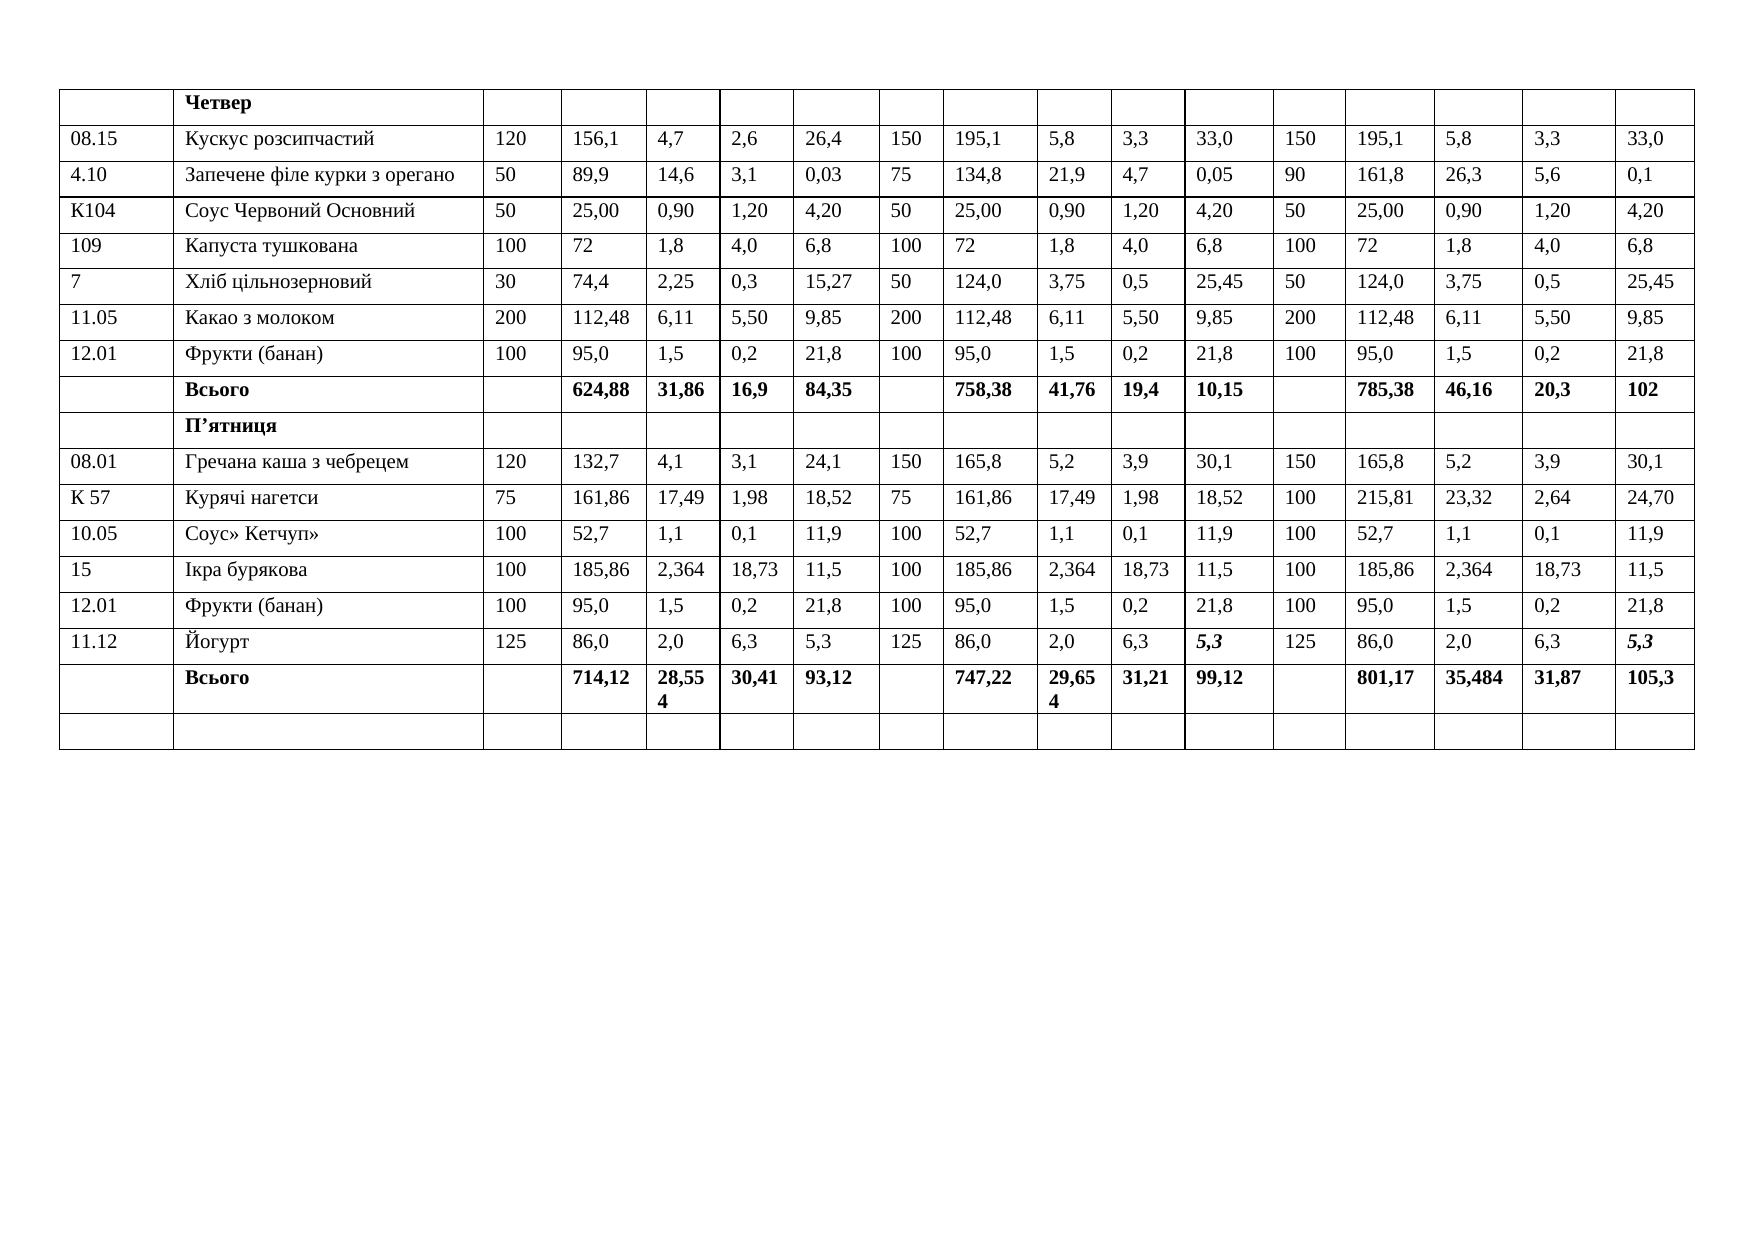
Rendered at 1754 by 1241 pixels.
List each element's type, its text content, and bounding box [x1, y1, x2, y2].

table_cell [1346, 413, 1434, 448]
table_cell 1,5 [647, 341, 719, 376]
table_cell 120 [484, 449, 561, 484]
table_cell 9,85 [1616, 305, 1694, 340]
table_cell 30,1 [1186, 449, 1273, 484]
table_cell 15,27 [794, 269, 879, 304]
table_cell 46,16 [1435, 377, 1522, 412]
table_cell 11,5 [1616, 557, 1694, 592]
table_cell 102 [1616, 377, 1694, 412]
table_cell 109 [60, 234, 173, 268]
table_cell 12.01 [60, 341, 173, 376]
table_cell 624,88 [562, 377, 646, 412]
table_cell 24,1 [794, 449, 879, 484]
table_cell 4,1 [647, 449, 719, 484]
table_cell 08.01 [60, 449, 173, 484]
table_cell 6,8 [1616, 234, 1694, 268]
table_cell 21,8 [1186, 341, 1273, 376]
table_cell 0,2 [1112, 341, 1184, 376]
table_cell 100 [1274, 485, 1345, 520]
table_cell 10,15 [1186, 377, 1273, 412]
table_cell 5,50 [1523, 305, 1615, 340]
table_cell 0,2 [1523, 593, 1615, 628]
table_cell 29,654 [1038, 665, 1111, 713]
table_cell 100 [484, 593, 561, 628]
table_cell [1616, 714, 1694, 749]
table_cell [1274, 413, 1345, 448]
table_cell 0,90 [1435, 198, 1522, 232]
table_cell 95,0 [944, 593, 1037, 628]
table_cell 21,8 [1616, 593, 1694, 628]
table_cell 150 [880, 449, 943, 484]
table_cell [880, 413, 943, 448]
table_cell [944, 90, 1037, 124]
table_cell 25,45 [1186, 269, 1273, 304]
table_cell 161,86 [562, 485, 646, 520]
table_cell 1,1 [647, 521, 719, 556]
table_cell 1,1 [1038, 521, 1111, 556]
table_cell 0,5 [1112, 269, 1184, 304]
table_cell 50 [484, 162, 561, 196]
table_cell 52,7 [562, 521, 646, 556]
table_cell [1186, 90, 1273, 124]
table_cell 21,8 [1616, 341, 1694, 376]
table_cell 19,4 [1112, 377, 1184, 412]
table_cell 150 [1274, 126, 1345, 161]
table_cell 6,11 [1038, 305, 1111, 340]
table_cell 2,0 [647, 629, 719, 664]
table_cell 2,364 [1435, 557, 1522, 592]
table_cell 6,11 [647, 305, 719, 340]
table_cell 72 [944, 234, 1037, 268]
table_cell 150 [1274, 449, 1345, 484]
table_cell 124,0 [1346, 269, 1434, 304]
table_cell [794, 714, 879, 749]
table_cell 3,75 [1435, 269, 1522, 304]
table_cell 1,98 [1112, 485, 1184, 520]
table_cell Фрукти (банан) [174, 341, 483, 376]
table_cell Гречана каша з чебрецем [174, 449, 483, 484]
table_cell 215,81 [1346, 485, 1434, 520]
table_cell 12.01 [60, 593, 173, 628]
table_cell [1038, 413, 1111, 448]
table_cell [721, 714, 793, 749]
table_cell 1,8 [1038, 234, 1111, 268]
table_cell 11,9 [1186, 521, 1273, 556]
table_cell 50 [880, 269, 943, 304]
table_cell 100 [880, 341, 943, 376]
table_cell [60, 90, 173, 124]
table_cell 6,3 [1523, 629, 1615, 664]
table_cell 100 [484, 557, 561, 592]
table_cell 2,0 [1435, 629, 1522, 664]
table_cell 5,2 [1435, 449, 1522, 484]
table_cell 785,38 [1346, 377, 1434, 412]
table_cell 100 [880, 521, 943, 556]
table_cell 2,364 [1038, 557, 1111, 592]
table_cell 161,86 [944, 485, 1037, 520]
table_cell 90 [1274, 162, 1345, 196]
table_cell 4,0 [1523, 234, 1615, 268]
table_cell 95,0 [562, 341, 646, 376]
table_cell 125 [880, 629, 943, 664]
table_cell [1435, 714, 1522, 749]
table_cell 41,76 [1038, 377, 1111, 412]
table_cell 100 [1274, 234, 1345, 268]
table_cell 165,8 [1346, 449, 1434, 484]
table_cell 11,5 [1186, 557, 1273, 592]
table_cell 33,0 [1616, 126, 1694, 161]
table_cell [1274, 377, 1345, 412]
table_cell 0,2 [721, 593, 793, 628]
table_cell 105,3 [1616, 665, 1694, 713]
table_cell 18,52 [794, 485, 879, 520]
table_cell 0,05 [1186, 162, 1273, 196]
table_cell 5,8 [1038, 126, 1111, 161]
table_cell 30,1 [1616, 449, 1694, 484]
table_cell 99,12 [1186, 665, 1273, 713]
table_cell 31,86 [647, 377, 719, 412]
table_cell [484, 90, 561, 124]
table_cell 120 [484, 126, 561, 161]
table_cell 30,41 [721, 665, 793, 713]
table_cell 72 [562, 234, 646, 268]
table_cell 24,70 [1616, 485, 1694, 520]
table_cell 25,00 [1346, 198, 1434, 232]
table_cell 18,52 [1186, 485, 1273, 520]
table_cell 08.15 [60, 126, 173, 161]
table_cell 3,3 [1523, 126, 1615, 161]
table_cell [1616, 413, 1694, 448]
table_cell 18,73 [1112, 557, 1184, 592]
table_cell 185,86 [944, 557, 1037, 592]
table_cell [60, 377, 173, 412]
table_cell 3,1 [721, 449, 793, 484]
table_cell Капуста тушкована [174, 234, 483, 268]
table_cell [1186, 413, 1273, 448]
table_cell 25,00 [562, 198, 646, 232]
table_cell 74,4 [562, 269, 646, 304]
table_cell 50 [1274, 269, 1345, 304]
table_cell 156,1 [562, 126, 646, 161]
table_cell 134,8 [944, 162, 1037, 196]
table_cell 6,8 [794, 234, 879, 268]
table_cell 86,0 [944, 629, 1037, 664]
table_cell 4.10 [60, 162, 173, 196]
table_cell 0,3 [721, 269, 793, 304]
table_cell 3,3 [1112, 126, 1184, 161]
table_cell П’ятниця [174, 413, 483, 448]
table_cell 165,8 [944, 449, 1037, 484]
table_cell 86,0 [562, 629, 646, 664]
table_cell 75 [484, 485, 561, 520]
table_cell 0,2 [721, 341, 793, 376]
table_cell [484, 665, 561, 713]
table_cell 1,5 [1038, 341, 1111, 376]
table_cell 100 [1274, 521, 1345, 556]
table_cell 3,75 [1038, 269, 1111, 304]
table_cell [647, 714, 719, 749]
table_cell 161,8 [1346, 162, 1434, 196]
table_cell 0,1 [1616, 162, 1694, 196]
table_cell 0,90 [1038, 198, 1111, 232]
table_cell 112,48 [1346, 305, 1434, 340]
table_cell 0,1 [1112, 521, 1184, 556]
table_cell Всього [174, 665, 483, 713]
table_cell [1523, 413, 1615, 448]
table_cell 0,2 [1112, 593, 1184, 628]
table_cell [60, 665, 173, 713]
table_cell 86,0 [1346, 629, 1434, 664]
table_cell 6,11 [1435, 305, 1522, 340]
table_cell 5,3 [1186, 629, 1273, 664]
table_cell 31,21 [1112, 665, 1184, 713]
table_cell 185,86 [1346, 557, 1434, 592]
table_cell 0,2 [1523, 341, 1615, 376]
table_cell 52,7 [944, 521, 1037, 556]
table_cell 2,364 [647, 557, 719, 592]
table_cell К104 [60, 198, 173, 232]
table_cell 4,7 [1112, 162, 1184, 196]
table_cell 1,5 [1038, 593, 1111, 628]
table_cell 1,8 [1435, 234, 1522, 268]
table_cell 112,48 [562, 305, 646, 340]
table_cell 150 [880, 126, 943, 161]
table_cell 0,5 [1523, 269, 1615, 304]
table_cell [562, 413, 646, 448]
table_cell [880, 377, 943, 412]
table_cell 1,20 [721, 198, 793, 232]
table_cell [647, 90, 719, 124]
table_cell 26,3 [1435, 162, 1522, 196]
table_cell Кускус розсипчастий [174, 126, 483, 161]
table_cell 2,6 [721, 126, 793, 161]
table_cell 18,73 [721, 557, 793, 592]
table_cell Курячі нагетси [174, 485, 483, 520]
table_cell 50 [880, 198, 943, 232]
table_cell [1186, 714, 1273, 749]
table_cell [1346, 90, 1434, 124]
table_cell 30 [484, 269, 561, 304]
table_cell 4,20 [794, 198, 879, 232]
table_cell [484, 413, 561, 448]
table_cell 1,5 [1435, 593, 1522, 628]
table_cell [721, 413, 793, 448]
table_cell 25,00 [944, 198, 1037, 232]
table_cell Запечене філе курки з орегано [174, 162, 483, 196]
table_cell [1274, 665, 1345, 713]
table_cell 93,12 [794, 665, 879, 713]
table_cell [944, 413, 1037, 448]
table_cell 0,1 [1523, 521, 1615, 556]
table_cell 89,9 [562, 162, 646, 196]
table_cell 21,9 [1038, 162, 1111, 196]
table_cell 2,0 [1038, 629, 1111, 664]
table_cell [1435, 413, 1522, 448]
table_cell 0,03 [794, 162, 879, 196]
table_cell 200 [1274, 305, 1345, 340]
table_cell [1038, 90, 1111, 124]
table_cell 95,0 [1346, 593, 1434, 628]
table_cell 4,0 [1112, 234, 1184, 268]
table_cell [721, 90, 793, 124]
table_cell 25,45 [1616, 269, 1694, 304]
table_cell 18,73 [1523, 557, 1615, 592]
table_cell 747,22 [944, 665, 1037, 713]
table_cell 5,50 [721, 305, 793, 340]
table_cell 1,5 [1435, 341, 1522, 376]
table_cell 100 [880, 234, 943, 268]
table_cell 6,3 [721, 629, 793, 664]
table_cell 1,1 [1435, 521, 1522, 556]
table_cell 195,1 [944, 126, 1037, 161]
table_cell 21,8 [1186, 593, 1273, 628]
table_cell [1038, 714, 1111, 749]
table_cell 1,20 [1112, 198, 1184, 232]
table_cell К 57 [60, 485, 173, 520]
table_cell [1274, 90, 1345, 124]
table_cell 9,85 [1186, 305, 1273, 340]
table_cell 11,9 [1616, 521, 1694, 556]
table_cell [174, 714, 483, 749]
table_cell 801,17 [1346, 665, 1434, 713]
table_cell 33,0 [1186, 126, 1273, 161]
table_cell 0,90 [647, 198, 719, 232]
table_cell [944, 714, 1037, 749]
table_cell [60, 714, 173, 749]
table_cell [880, 90, 943, 124]
table_cell 1,20 [1523, 198, 1615, 232]
table_cell 84,35 [794, 377, 879, 412]
table_cell 2,64 [1523, 485, 1615, 520]
table_cell [1435, 90, 1522, 124]
table_cell 100 [1274, 341, 1345, 376]
table_cell [880, 714, 943, 749]
table_cell 3,9 [1523, 449, 1615, 484]
table_cell 26,4 [794, 126, 879, 161]
table_cell 132,7 [562, 449, 646, 484]
table_cell 714,12 [562, 665, 646, 713]
table_cell [647, 413, 719, 448]
table_cell Соус Червоний Основний [174, 198, 483, 232]
table_cell 28,554 [647, 665, 719, 713]
table_cell 21,8 [794, 341, 879, 376]
table_cell 11.05 [60, 305, 173, 340]
table_cell [484, 377, 561, 412]
table_cell [794, 90, 879, 124]
table_cell 1,8 [647, 234, 719, 268]
table_cell 1,5 [647, 593, 719, 628]
table_cell 9,85 [794, 305, 879, 340]
table_cell 3,9 [1112, 449, 1184, 484]
table_cell 100 [1274, 593, 1345, 628]
table_cell 5,8 [1435, 126, 1522, 161]
table_cell 11,9 [794, 521, 879, 556]
table_cell 4,0 [721, 234, 793, 268]
table_cell 5,6 [1523, 162, 1615, 196]
table_cell 50 [1274, 198, 1345, 232]
table_cell 7 [60, 269, 173, 304]
table_cell 75 [880, 485, 943, 520]
table_cell [1112, 90, 1184, 124]
table_cell 100 [880, 557, 943, 592]
table_cell 112,48 [944, 305, 1037, 340]
table_cell 4,20 [1616, 198, 1694, 232]
table_cell 4,7 [647, 126, 719, 161]
table_cell 1,98 [721, 485, 793, 520]
table_cell 124,0 [944, 269, 1037, 304]
table_cell 100 [880, 593, 943, 628]
table_cell Фрукти (банан) [174, 593, 483, 628]
table_cell 52,7 [1346, 521, 1434, 556]
table_cell [1112, 714, 1184, 749]
table_cell [1274, 714, 1345, 749]
table_cell 16,9 [721, 377, 793, 412]
table_cell 6,8 [1186, 234, 1273, 268]
table_cell 200 [880, 305, 943, 340]
table_cell 35,484 [1435, 665, 1522, 713]
table_cell 75 [880, 162, 943, 196]
table_cell 758,38 [944, 377, 1037, 412]
table_cell 17,49 [1038, 485, 1111, 520]
table_cell 17,49 [647, 485, 719, 520]
table_cell 11.12 [60, 629, 173, 664]
table_cell 23,32 [1435, 485, 1522, 520]
table_cell 11,5 [794, 557, 879, 592]
table_cell 0,1 [721, 521, 793, 556]
table_cell 5,50 [1112, 305, 1184, 340]
table_cell Соус» Кетчуп» [174, 521, 483, 556]
table_cell 4,20 [1186, 198, 1273, 232]
table_cell [1523, 714, 1615, 749]
table_cell [484, 714, 561, 749]
table_cell 20,3 [1523, 377, 1615, 412]
table_cell 100 [1274, 557, 1345, 592]
table_cell 10.05 [60, 521, 173, 556]
table_cell Какао з молоком [174, 305, 483, 340]
table_cell 21,8 [794, 593, 879, 628]
table_cell 100 [484, 341, 561, 376]
table_cell 100 [484, 234, 561, 268]
table_cell [880, 665, 943, 713]
table_cell 125 [484, 629, 561, 664]
table_cell 125 [1274, 629, 1345, 664]
table_cell Всього [174, 377, 483, 412]
table_cell 200 [484, 305, 561, 340]
table_cell 100 [484, 521, 561, 556]
table_cell 14,6 [647, 162, 719, 196]
table_cell [60, 413, 173, 448]
table_cell 195,1 [1346, 126, 1434, 161]
table_cell 95,0 [944, 341, 1037, 376]
table_cell 3,1 [721, 162, 793, 196]
table_cell 31,87 [1523, 665, 1615, 713]
table_cell Четвер [174, 90, 483, 124]
table_cell 5,3 [1616, 629, 1694, 664]
table_cell [562, 90, 646, 124]
table_cell 185,86 [562, 557, 646, 592]
table_cell Ікра бурякова [174, 557, 483, 592]
table_cell 72 [1346, 234, 1434, 268]
table_cell Йогурт [174, 629, 483, 664]
table_cell 15 [60, 557, 173, 592]
table_cell Хліб цільнозерновий [174, 269, 483, 304]
table_cell 2,25 [647, 269, 719, 304]
table_cell 95,0 [562, 593, 646, 628]
table_cell [1523, 90, 1615, 124]
table_cell [1346, 714, 1434, 749]
table_cell 95,0 [1346, 341, 1434, 376]
table_cell 50 [484, 198, 561, 232]
table_cell 6,3 [1112, 629, 1184, 664]
table_cell [1616, 90, 1694, 124]
table_cell [562, 714, 646, 749]
table_cell [1112, 413, 1184, 448]
table_cell 5,2 [1038, 449, 1111, 484]
table_cell [794, 413, 879, 448]
table_cell 5,3 [794, 629, 879, 664]
